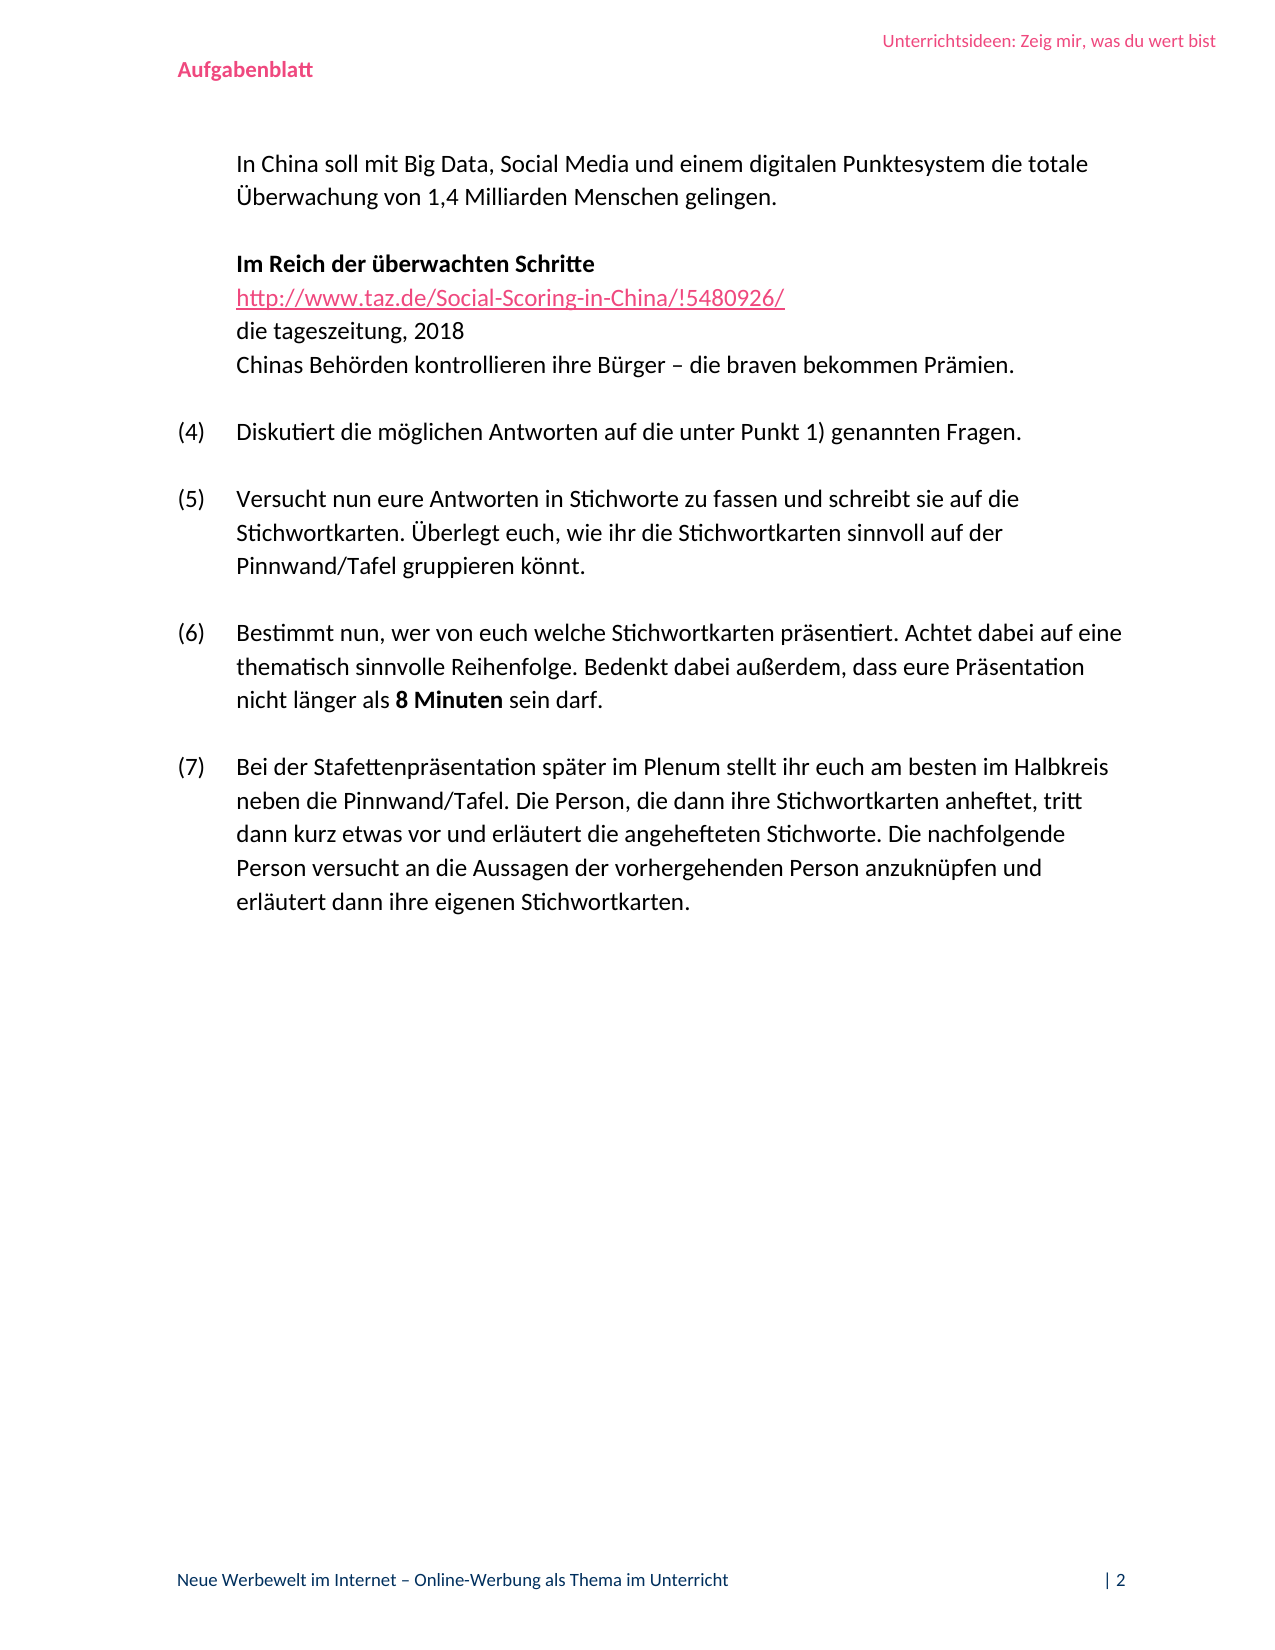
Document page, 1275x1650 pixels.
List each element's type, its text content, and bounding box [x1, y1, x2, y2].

list http://www.taz.de/Social-Scoring-in-China/!5480926/ [236, 282, 1127, 312]
text Bei der Stafettenpräsentation später im Plenum stellt ihr euch am besten im Halbkreis neben die Pinnwand/Tafel. Die Person, die dann ihre Stichwortkarten anheftet, tritt dann kurz etwas vor und erläutert die angehefteten Stichworte. Die nachfolgende Person versucht an die Aussagen der vorhergehenden Person anzuknüpfen und erläutert dann ihre eigenen Stichwortkarten. [177, 751, 1127, 916]
text Versucht nun eure Antworten in Stichworte zu fassen und schreibt sie auf die Stichwortkarten. Überlegt euch, wie ihr die Stichwortkarten sinnvoll auf der Pinnwand/Tafel gruppieren könnt. [177, 483, 1127, 581]
list In China soll mit Big Data, Social Media und einem digitalen Punktesystem die totale Überwachung von 1,4 Milliarden Menschen gelingen. [236, 148, 1127, 212]
text Bestimmt nun, wer von euch welche Stichwortkarten präsentiert. Achtet dabei auf eine thematisch sinnvolle Reihenfolge. Bedenkt dabei außerdem, dass eure Präsentation nicht länger als 8 Minuten sein darf. [177, 617, 1127, 715]
list Chinas Behörden kontrollieren ihre Bürger – die braven bekommen Prämien. [236, 349, 1127, 379]
list Im Reich der überwachten Schritte [236, 248, 1127, 279]
list die tageszeitung, 2018 [236, 315, 1127, 346]
text Diskutiert die möglichen Antworten auf die unter Punkt 1) genannten Fragen. [177, 416, 1127, 447]
